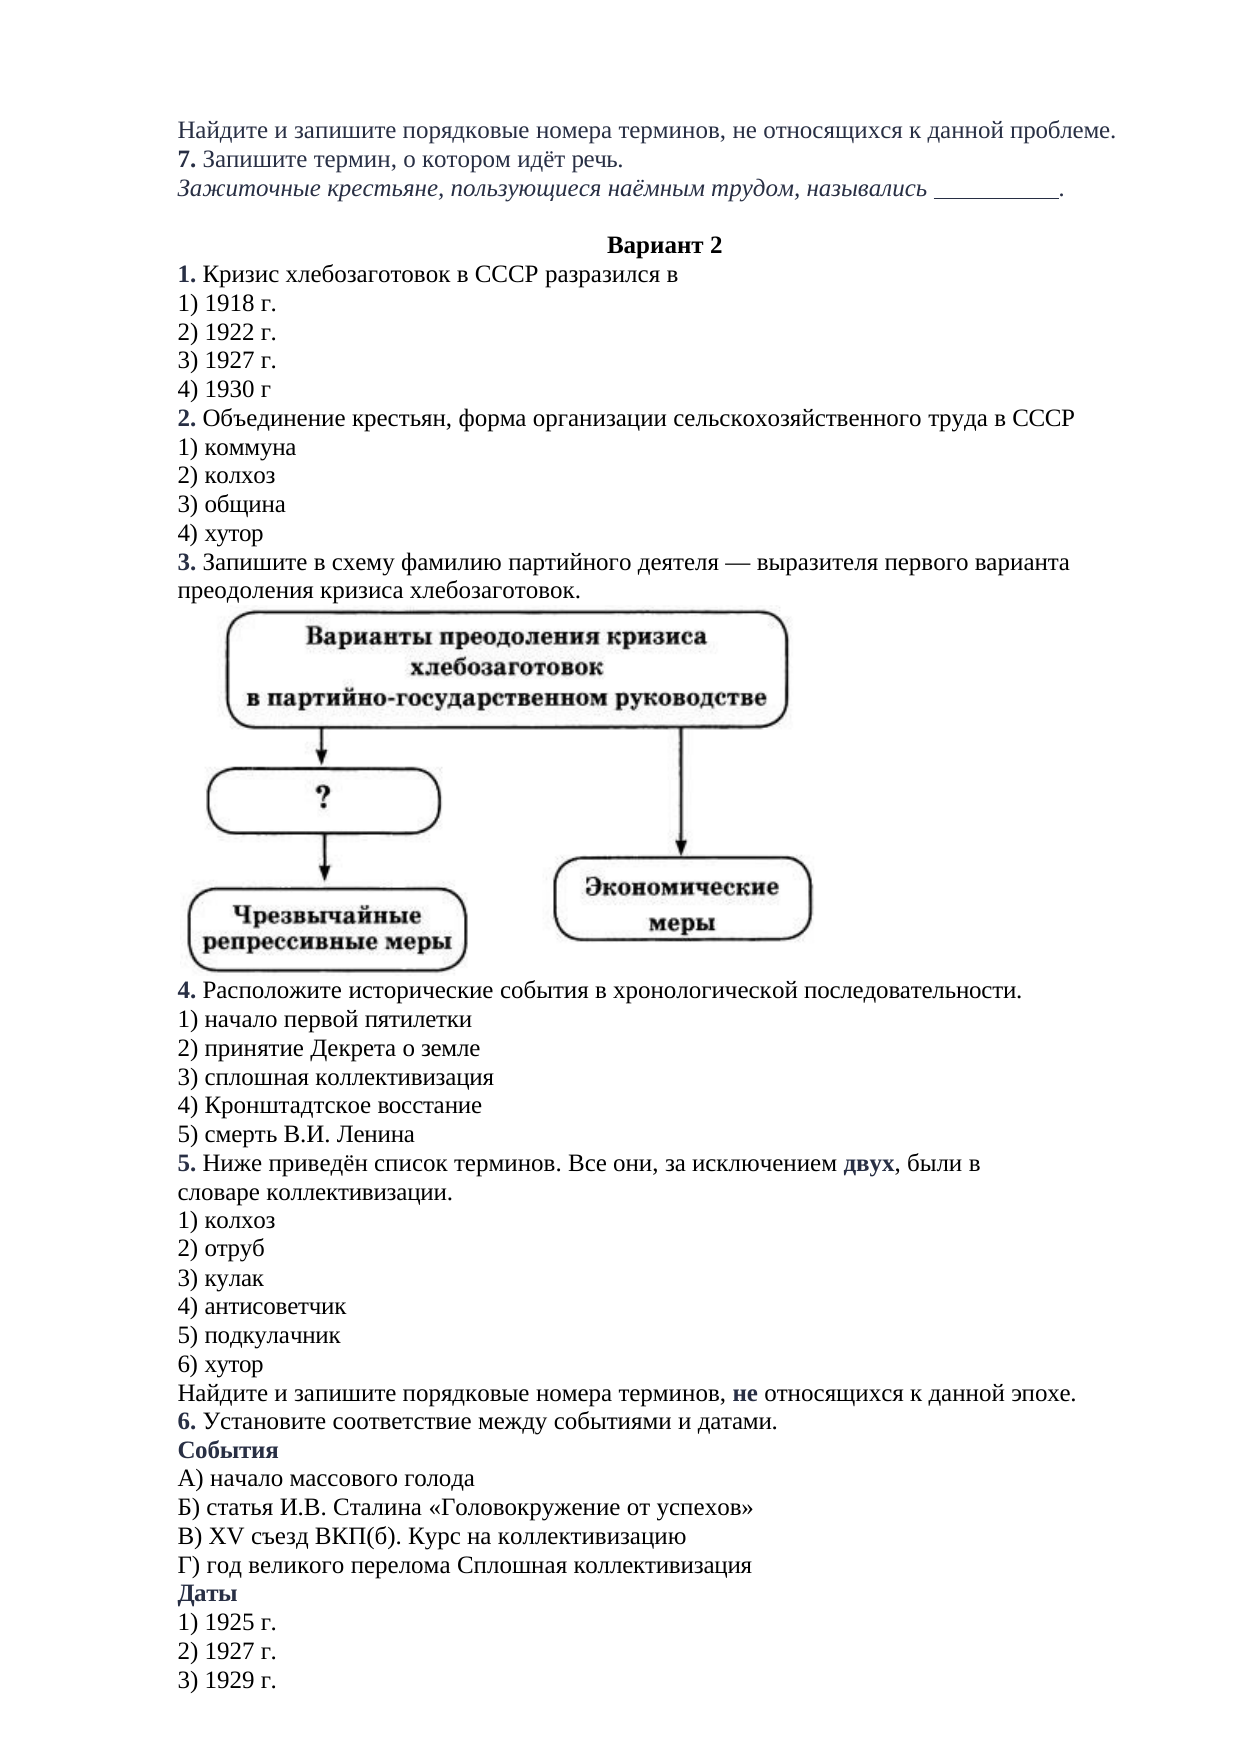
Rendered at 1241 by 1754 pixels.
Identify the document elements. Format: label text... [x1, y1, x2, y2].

text Зажиточные крестьяне, пользующиеся наёмным трудом, назывались . [177, 173, 1240, 201]
list смерть В.И. Ленина [177, 1119, 1240, 1148]
list Запишите термин, о котором идёт речь. [177, 144, 1240, 173]
text События [177, 1435, 1240, 1464]
list подкулачник [177, 1320, 1240, 1349]
text Найдите и запишите порядковые номера терминов, не относящихся к данной проблеме. [177, 115, 1240, 144]
list община [177, 489, 1240, 518]
list кулак [177, 1263, 1240, 1291]
list Кронштадтское восстание [177, 1090, 1240, 1119]
list Расположите исторические события в хронологической последовательности. [177, 975, 1240, 1004]
list 1922 г. [177, 317, 1240, 345]
list хутор [177, 1349, 1240, 1378]
list 1927 г. [177, 345, 1240, 374]
text Г) год великого перелома Сплошная коллективизация [177, 1550, 1240, 1578]
list колхоз [177, 460, 1240, 489]
list 1918 г. [177, 288, 1240, 317]
list принятие Декрета о земле [177, 1033, 1240, 1062]
text Б) статья И.В. Сталина «Головокружение от успехов» В) XV съезд ВКП(б). Курс на коллективизацию [177, 1492, 770, 1550]
list 1930 г [177, 374, 1240, 403]
subtitle Вариант 2 [607, 231, 1240, 259]
list 1925 г. [177, 1608, 1240, 1636]
list сплошная коллективизация [177, 1062, 1240, 1090]
list 1927 г. [177, 1636, 1240, 1665]
list Кризис хлебозаготовок в СССР разразился в [177, 259, 1240, 288]
list Запишите в схему фамилию партийного деятеля — выразителя первого варианта преодоления кризиса хлебозаготовок. [177, 547, 1070, 604]
text Даты [177, 1579, 1240, 1608]
list Объединение крестьян, форма организации сельскохозяйственного труда в СССР [177, 403, 1240, 432]
list колхоз [177, 1205, 1240, 1234]
list антисоветчик [177, 1291, 1240, 1320]
list 1929 г. [177, 1665, 1240, 1694]
picture [180, 605, 815, 976]
list Ниже приведён список терминов. Все они, за исключением двух, были в словаре коллективизации. [177, 1148, 1069, 1205]
list начало первой пятилетки [177, 1004, 1240, 1033]
list отруб [177, 1234, 1240, 1263]
list хутор [177, 518, 1240, 547]
list Установите соответствие между событиями и датами. [177, 1406, 1240, 1435]
text Найдите и запишите порядковые номера терминов, не относящихся к данной эпохе. [177, 1378, 1240, 1406]
list коммуна [177, 432, 1240, 460]
text А) начало массового голода [177, 1464, 1240, 1492]
